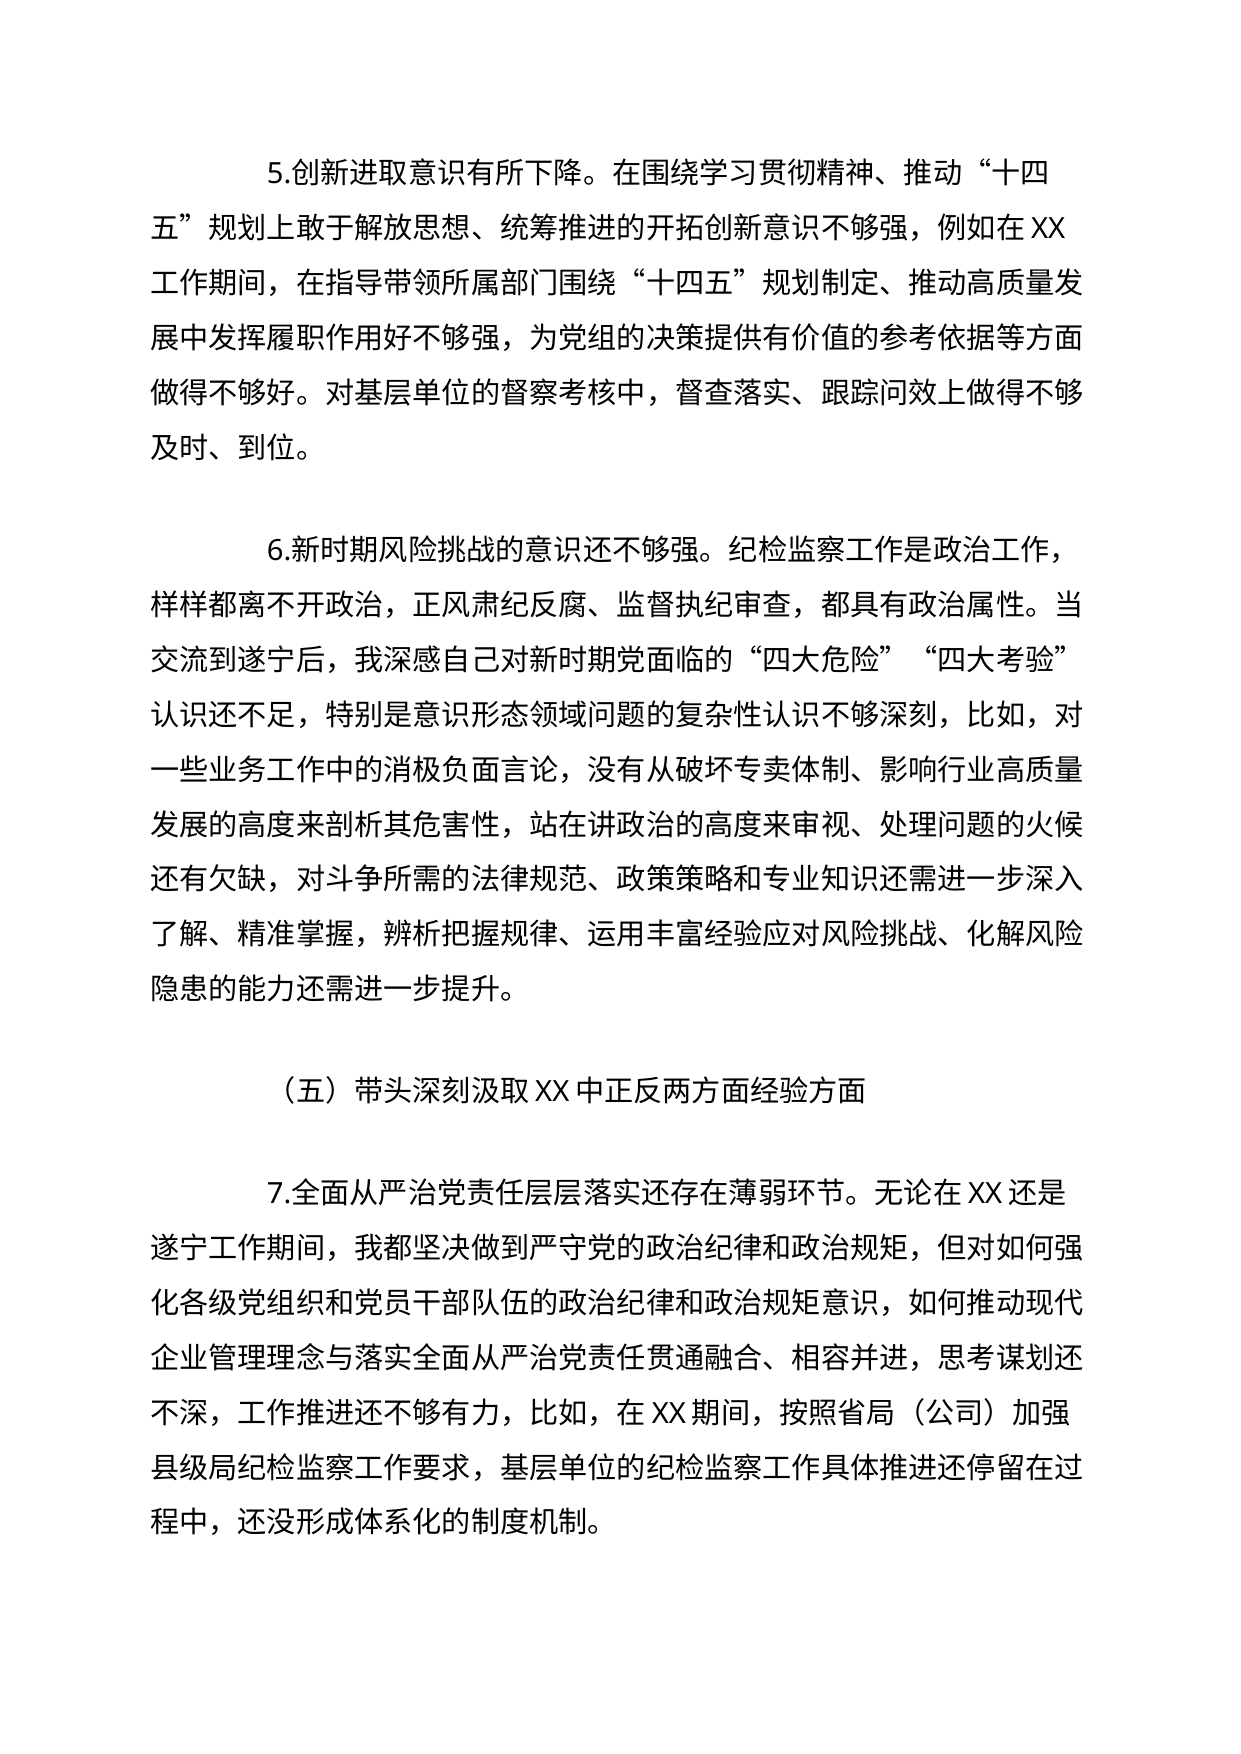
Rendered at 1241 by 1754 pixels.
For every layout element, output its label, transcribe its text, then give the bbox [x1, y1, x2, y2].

text 5.创新进取意识有所下降。在围绕学习贯彻精神、推动“十四五”规划上敢于解放思想、统筹推进的开拓创新意识不够强，例如在XX工作期间，在指导带领所属部门围绕“十四五”规划制定、推动高质量发展中发挥履职作用好不够强，为党组的决策提供有价值的参考依据等方面做得不够好。对基层单位的督察考核中，督查落实、跟踪问效上做得不够及时、到位。 [150, 150, 1090, 467]
text （五）带头深刻汲取XX中正反两方面经验方面 [150, 1067, 1090, 1110]
text 7.全面从严治党责任层层落实还存在薄弱环节。无论在XX还是遂宁工作期间，我都坚决做到严守党的政治纪律和政治规矩，但对如何强化各级党组织和党员干部队伍的政治纪律和政治规矩意识，如何推动现代企业管理理念与落实全面从严治党责任贯通融合、相容并进，思考谋划还不深，工作推进还不够有力，比如，在XX期间，按照省局（公司）加强县级局纪检监察工作要求，基层单位的纪检监察工作具体推进还停留在过程中，还没形成体系化的制度机制。 [150, 1169, 1090, 1541]
text 6.新时期风险挑战的意识还不够强。纪检监察工作是政治工作，样样都离不开政治，正风肃纪反腐、监督执纪审查，都具有政治属性。当交流到遂宁后，我深感自己对新时期党面临的“四大危险”“四大考验”认识还不足，特别是意识形态领域问题的复杂性认识不够深刻，比如，对一些业务工作中的消极负面言论，没有从破坏专卖体制、影响行业高质量发展的高度来剖析其危害性，站在讲政治的高度来审视、处理问题的火候还有欠缺，对斗争所需的法律规范、政策策略和专业知识还需进一步深入了解、精准掌握，辨析把握规律、运用丰富经验应对风险挑战、化解风险隐患的能力还需进一步提升。 [150, 526, 1090, 1008]
